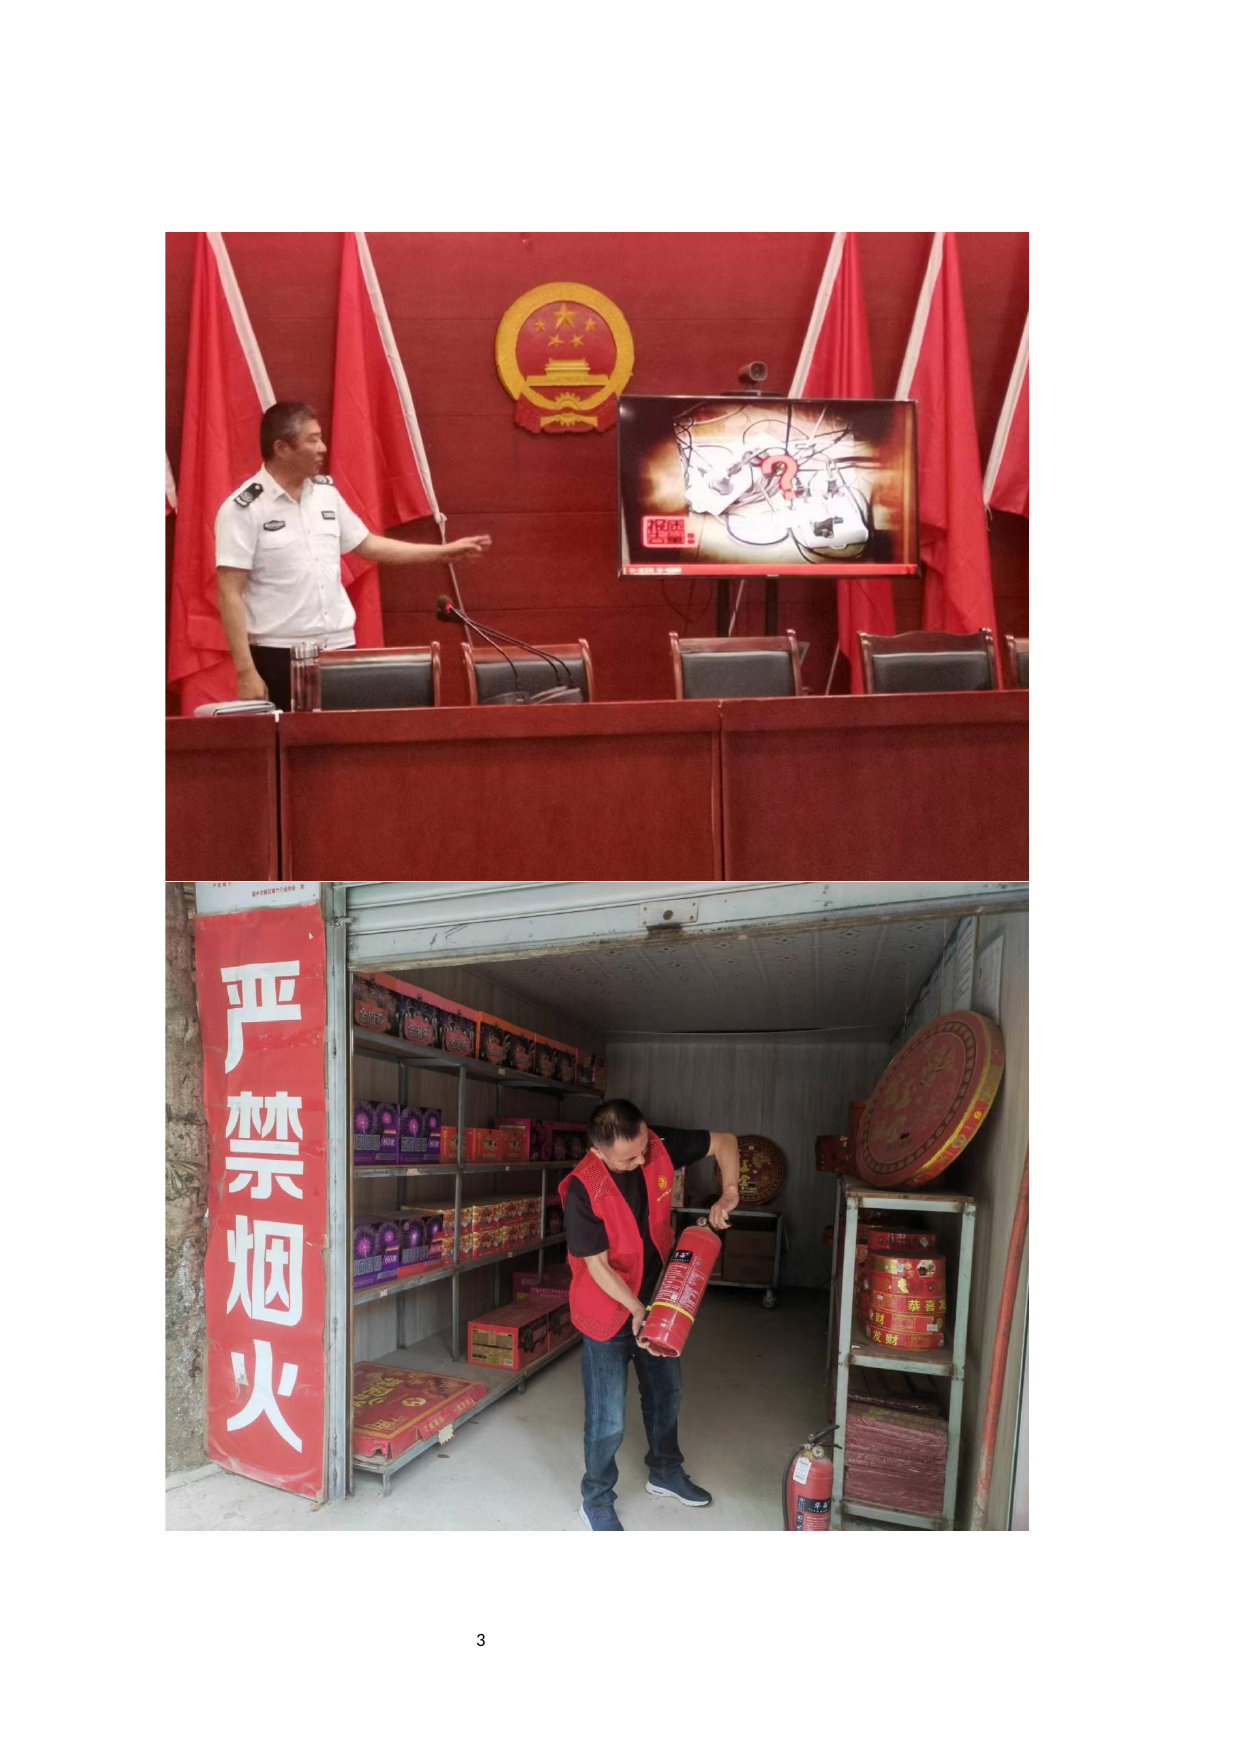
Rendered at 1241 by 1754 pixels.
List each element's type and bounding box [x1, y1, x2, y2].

picture [165, 232, 1029, 881]
picture [165, 882, 1029, 1531]
